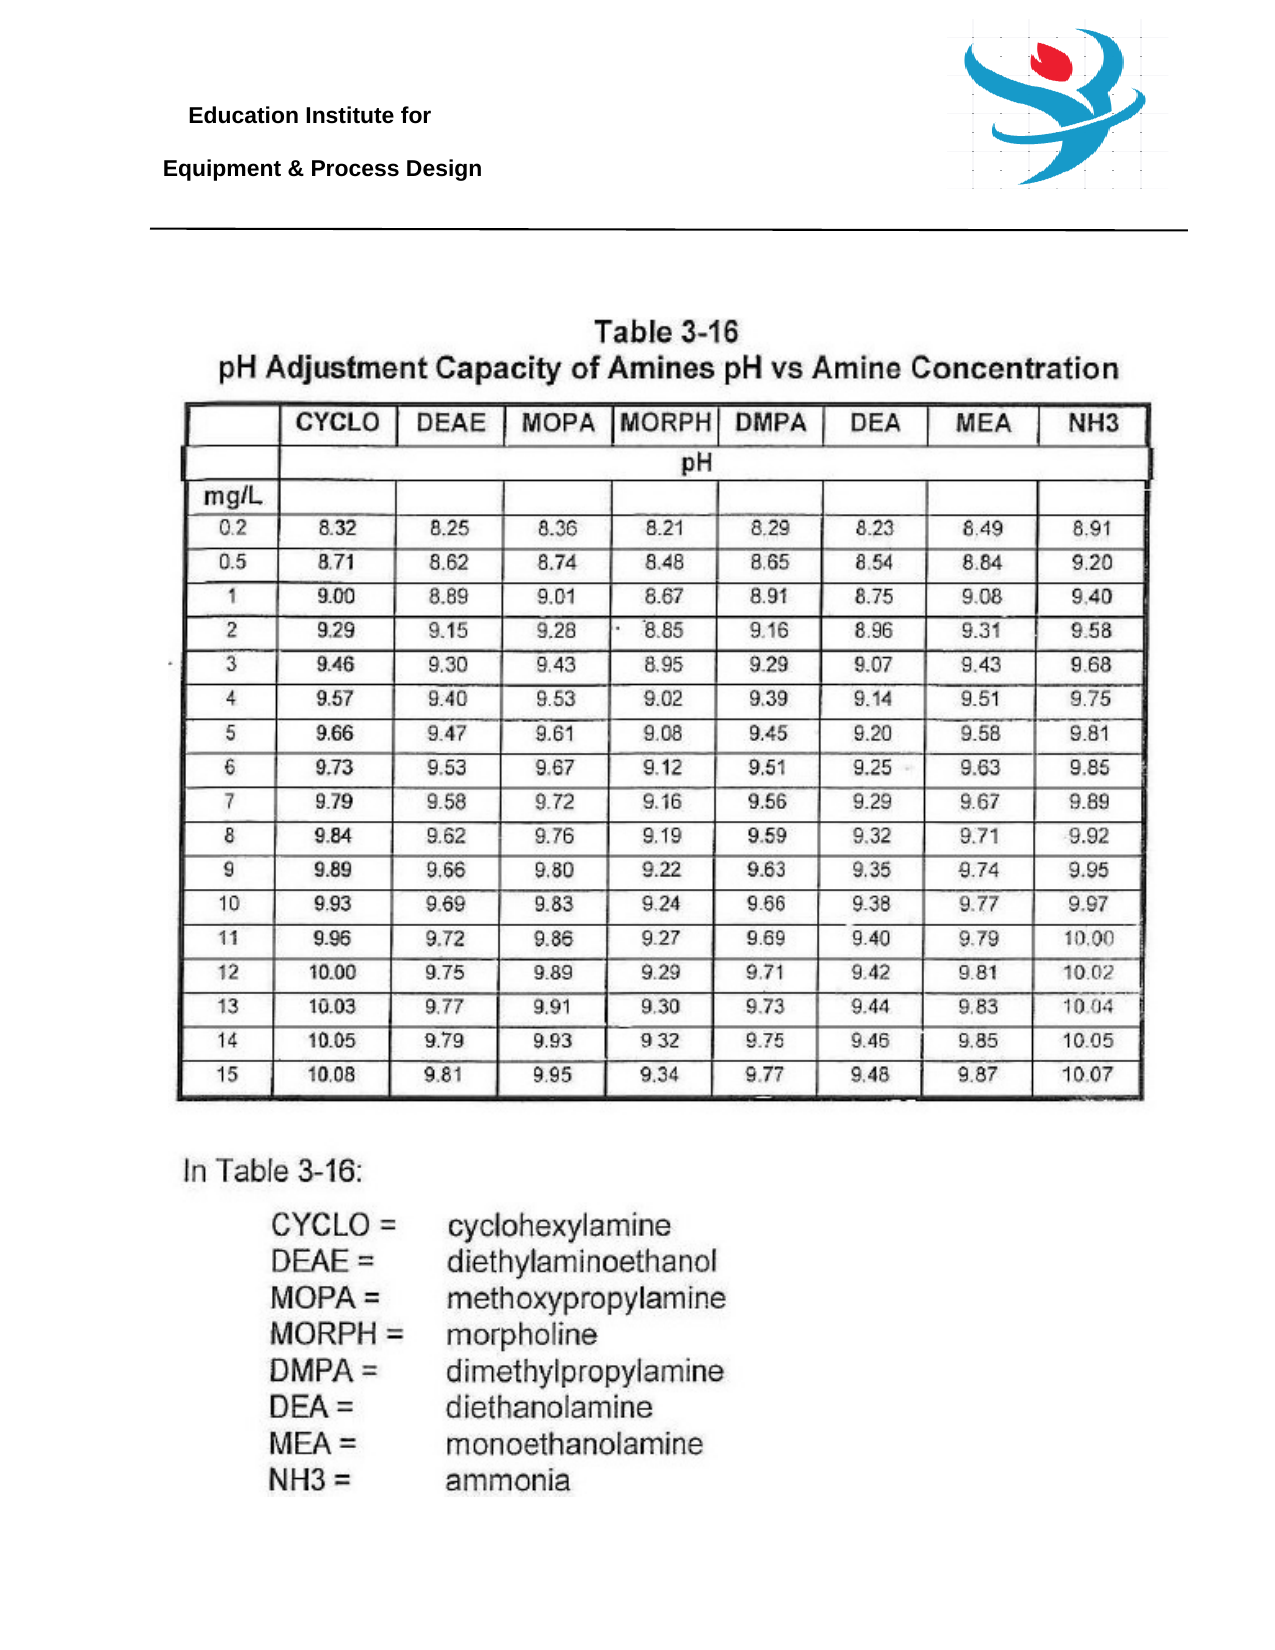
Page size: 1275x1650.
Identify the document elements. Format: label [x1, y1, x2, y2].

picture [168, 317, 1158, 1497]
picture [947, 19, 1169, 189]
